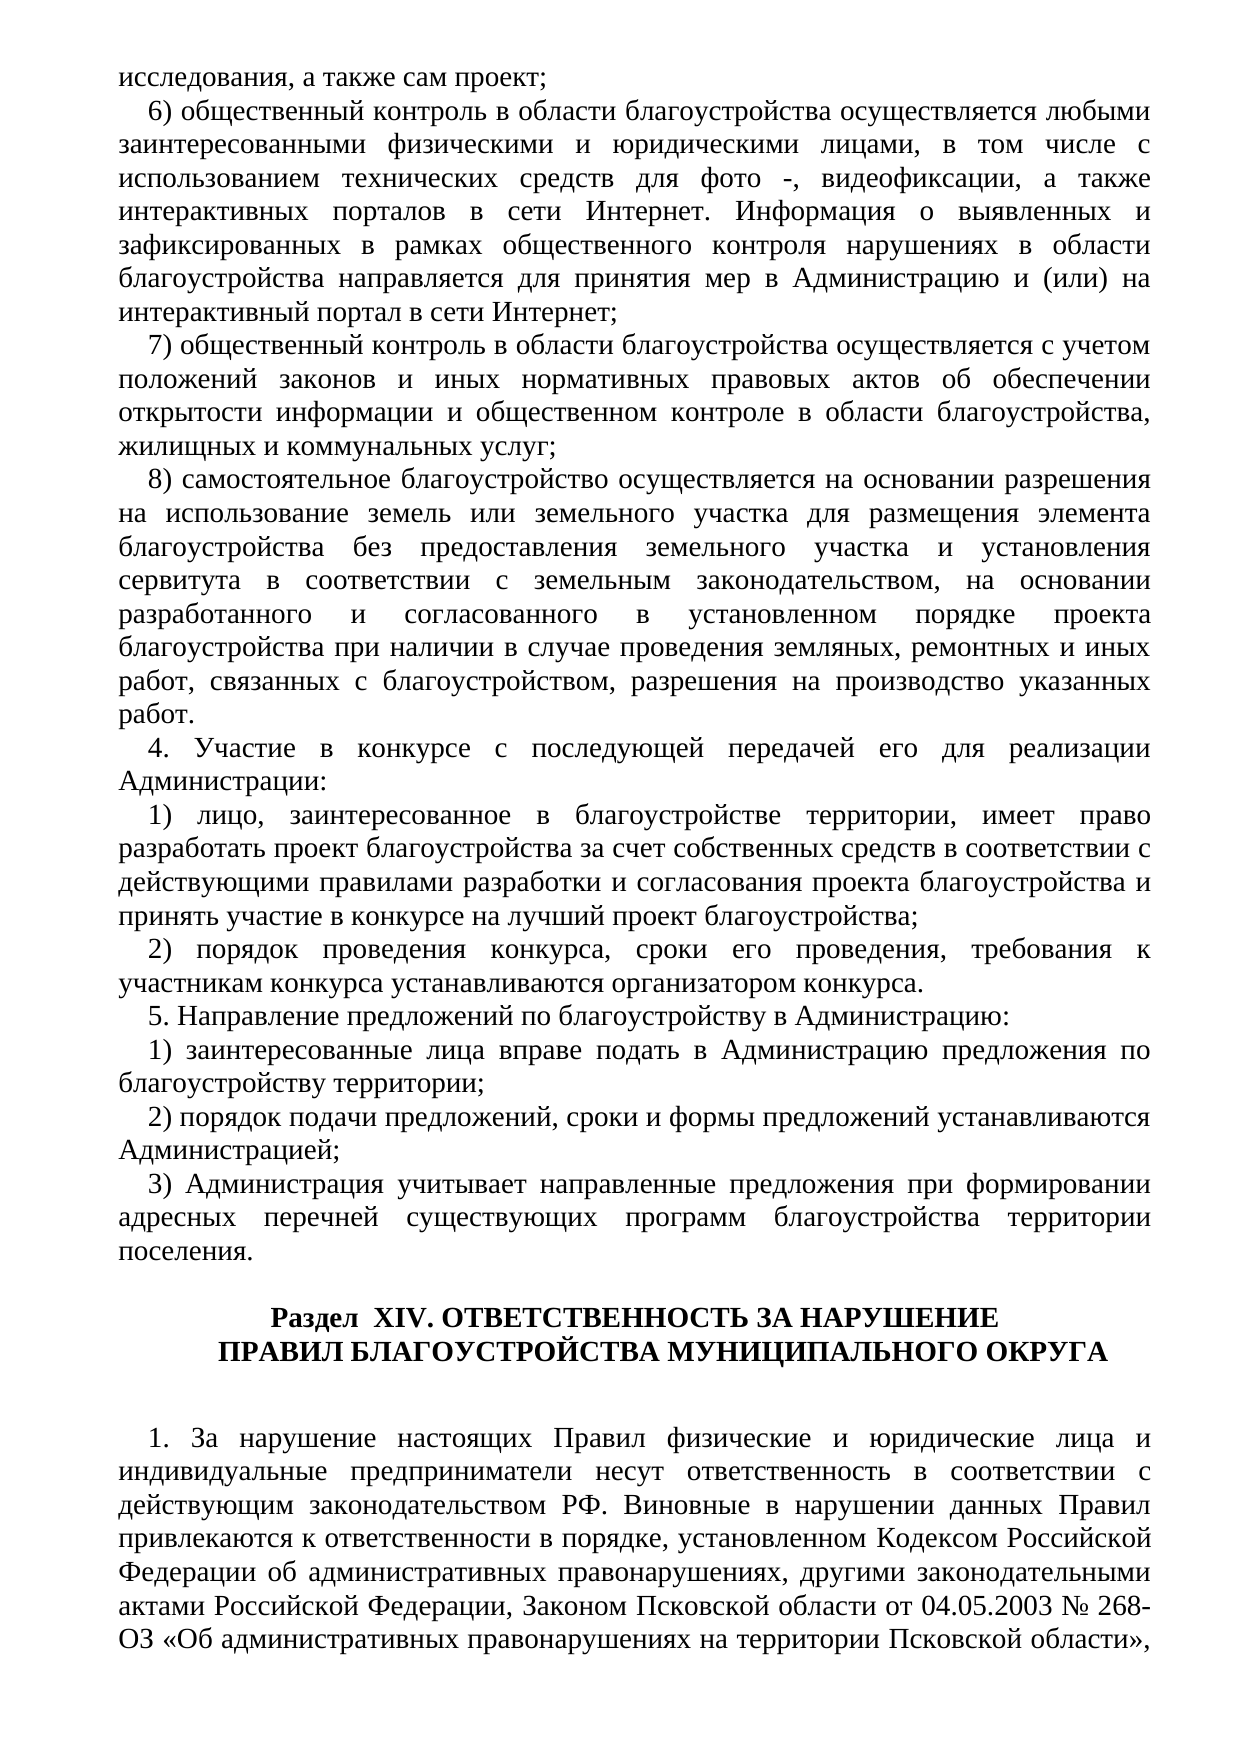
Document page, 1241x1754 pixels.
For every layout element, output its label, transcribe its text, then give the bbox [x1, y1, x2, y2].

text 1) заинтересованные лица вправе подать в Администрацию предложения по благоустройству территории; [118, 1032, 1152, 1099]
text 6) общественный контроль в области благоустройства осуществляется любыми заинтересованными физическими и юридическими лицами, в том числе с использованием технических средств для фото -, видеофиксации, а также интерактивных порталов в сети Интернет. Информация о выявленных и зафиксированных в рамках общественного контроля нарушениях в области благоустройства направляется для принятия мер в Администрацию и (или) на интерактивный портал в сети Интернет; [118, 93, 1152, 327]
text ПРАВИЛ БЛАГОУСТРОЙСТВА МУНИЦИПАЛЬНОГО ОКРУГА [118, 1334, 1152, 1367]
text 1) лицо, заинтересованное в благоустройстве территории, имеет право разработать проект благоустройства за счет собственных средств в соответствии с действующими правилами разработки и согласования проекта благоустройства и принять участие в конкурсе на лучший проект благоустройства; [118, 797, 1152, 931]
text 8) самостоятельное благоустройство осуществляется на основании разрешения на использование земель или земельного участка для размещения элемента благоустройства без предоставления земельного участка и установления сервитута в соответствии с земельным законодательством, на основании разработанного и согласованного в установленном порядке проекта благоустройства при наличии в случае проведения земляных, ремонтных и иных работ, связанных с благоустройством, разрешения на производство указанных работ. [118, 462, 1152, 730]
text 4. Участие в конкурсе с последующей передачей его для реализации Администрации: [118, 730, 1152, 797]
text 5. Направление предложений по благоустройству в Администрацию: [118, 998, 1152, 1032]
text 3) Администрация учитывает направленные предложения при формировании адресных перечней существующих программ благоустройства территории поселения. [118, 1166, 1152, 1267]
text 2) порядок подачи предложений, сроки и формы предложений устанавливаются Администрацией; [118, 1099, 1152, 1166]
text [118, 59, 1152, 93]
text 2) порядок проведения конкурса, сроки его проведения, требования к участникам конкурса устанавливаются организатором конкурса. [118, 931, 1152, 998]
text 7) общественный контроль в области благоустройства осуществляется с учетом положений законов и иных нормативных правовых актов об обеспечении открытости информации и общественном контроле в области благоустройства, жилищных и коммунальных услуг; [118, 327, 1152, 462]
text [118, 1420, 1152, 1655]
title Раздел XIV. ОТВЕТСТВЕННОСТЬ ЗА НАРУШЕНИЕ [118, 1300, 1152, 1334]
